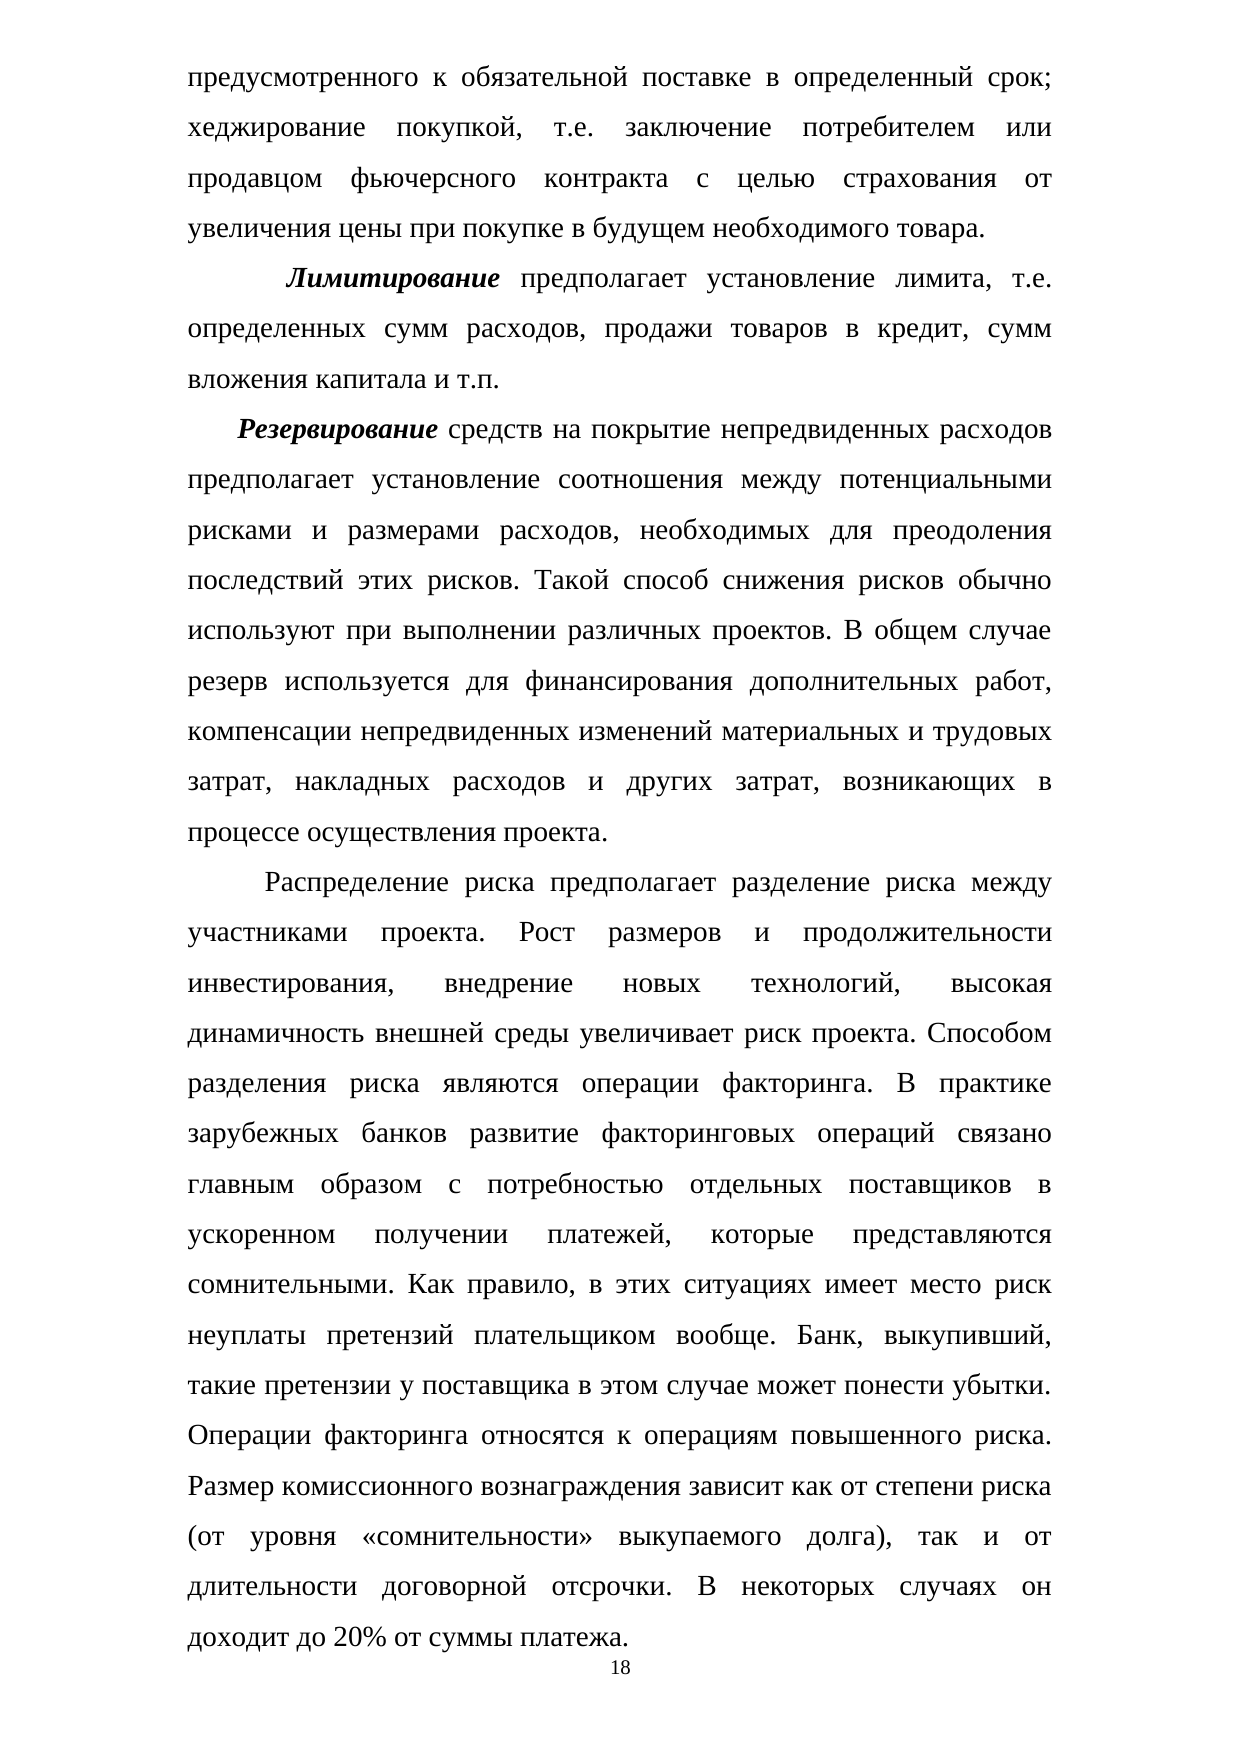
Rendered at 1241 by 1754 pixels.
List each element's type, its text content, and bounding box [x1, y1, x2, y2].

text Лимитирование предполагает установление лимита, т.е. определенных сумм расходов, продажи товаров в кредит, сумм вложения капитала и т.п. [187, 260, 1053, 394]
text Распределение риска предполагает разделение риска между участниками проекта. Рост размеров и продолжительности инвестирования, внедрение новых технологий, высокая динамичность внешней среды увеличивает риск проекта. Способом разделения риска являются операции факторинга. В практике зарубежных банков развитие факторинговых операций связано главным образом с потребностью отдельных поставщиков в ускоренном получении платежей, которые представляются сомнительными. Как правило, в этих ситуациях имеет место риск неуплаты претензий плательщиком вообще. Банк, выкупивший, такие претензии у поставщика в этом случае может понести убытки. Операции факторинга относятся к операциям повышенного риска. Размер комиссионного вознаграждения зависит как от степени риска (от уровня «сомнительности» выкупаемого долга), так и от длительности договорной отсрочки. В некоторых случаях он доходит до 20% от суммы платежа. [187, 864, 1053, 1652]
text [187, 59, 1053, 243]
text Резервирование средств на покрытие непредвиденных расходов предполагает установление соотношения между потенциальными рисками и размерами расходов, необходимых для преодоления последствий этих рисков. Такой способ снижения рисков обычно используют при выполнении различных проектов. В общем случае резерв используется для финансирования дополнительных работ, компенсации непредвиденных изменений материальных и трудовых затрат, накладных расходов и других затрат, возникающих в процессе осуществления проекта. [187, 411, 1053, 847]
